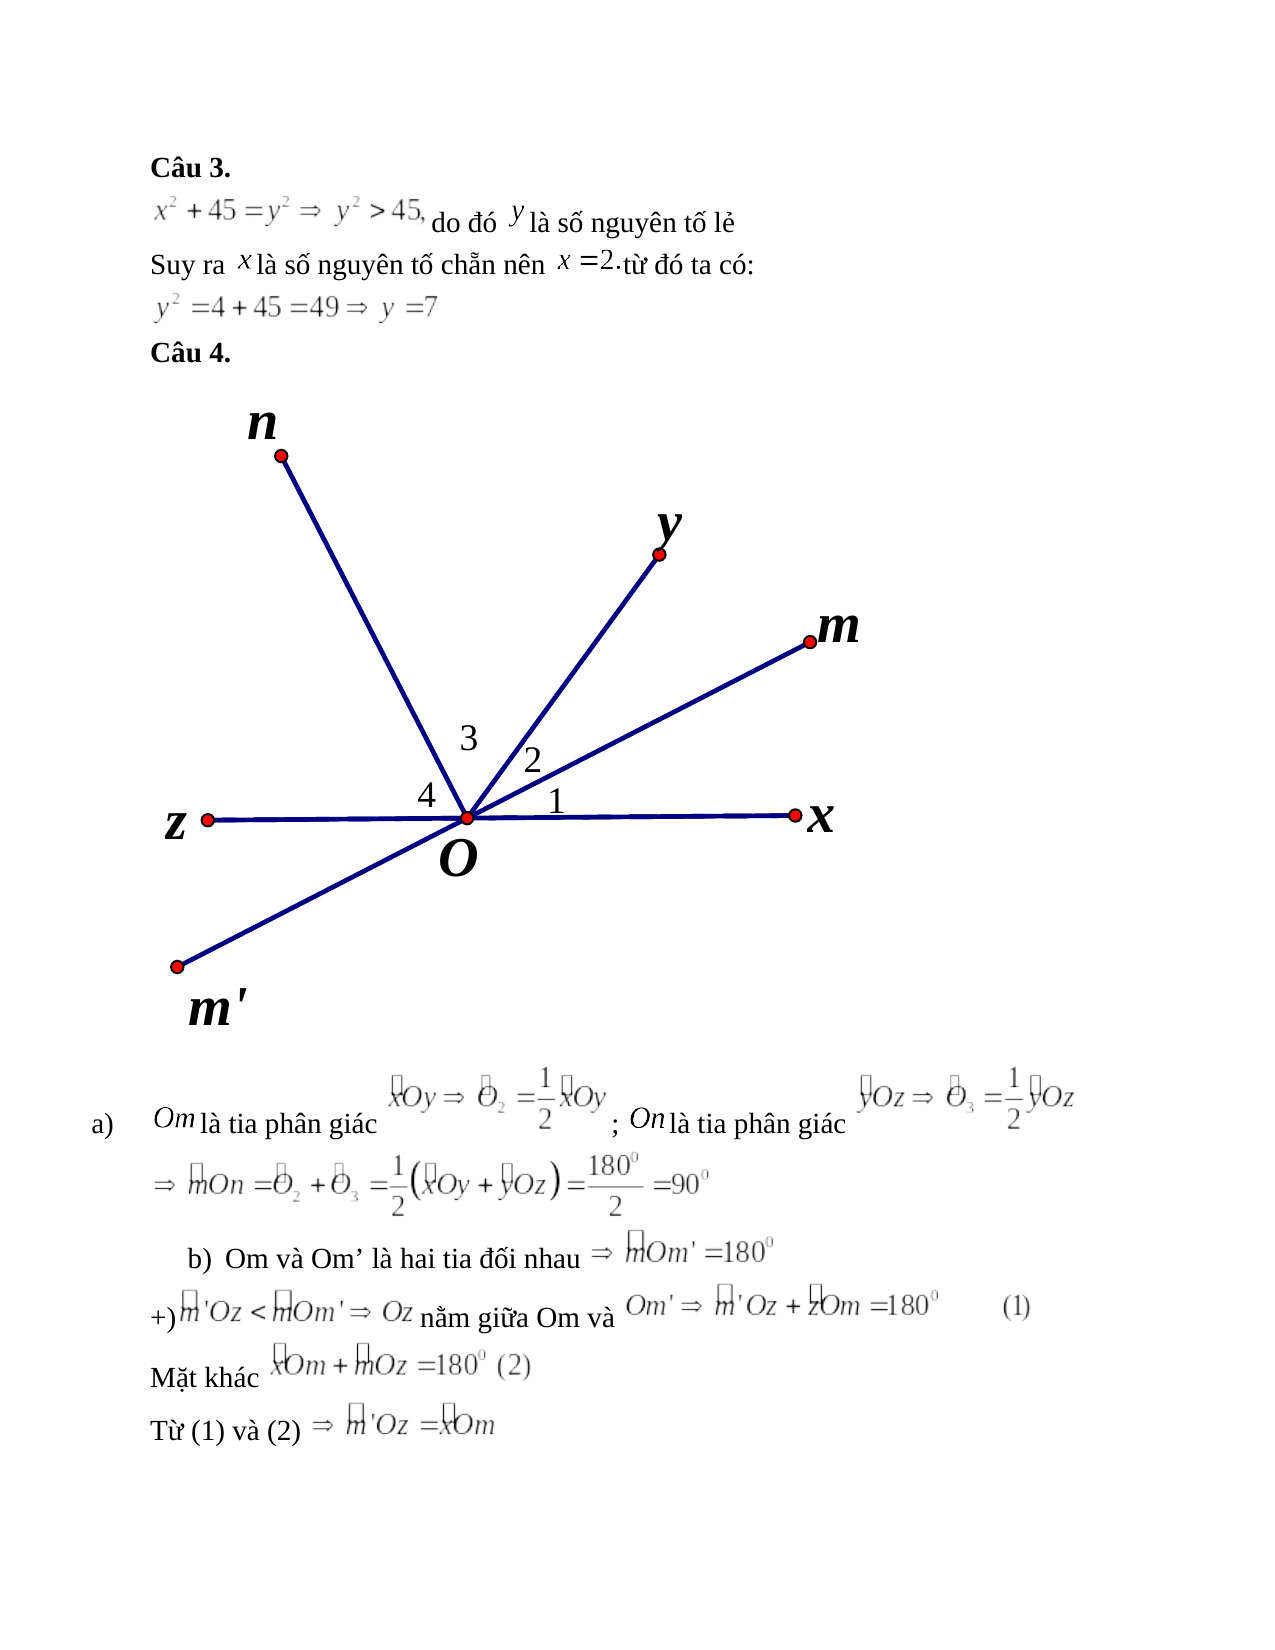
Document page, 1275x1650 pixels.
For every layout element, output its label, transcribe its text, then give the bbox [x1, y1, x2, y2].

list Om và Om’ là hai tia đối nhau [187, 1226, 1125, 1274]
list Câu 4. [150, 335, 1125, 368]
list Từ (1) và (2) [150, 1399, 1125, 1447]
list do đó là số nguyên tố lẻ [150, 188, 1125, 238]
list +)nằm giữa Om và [150, 1279, 1125, 1334]
list Mặt khác [150, 1339, 1125, 1394]
list là tia phân giác ; là tia phân giác [91, 1059, 1125, 1139]
list Câu 3. [150, 150, 1125, 183]
list Suy ra là số nguyên tố chẵn nên từ đó ta có: [150, 243, 1125, 281]
